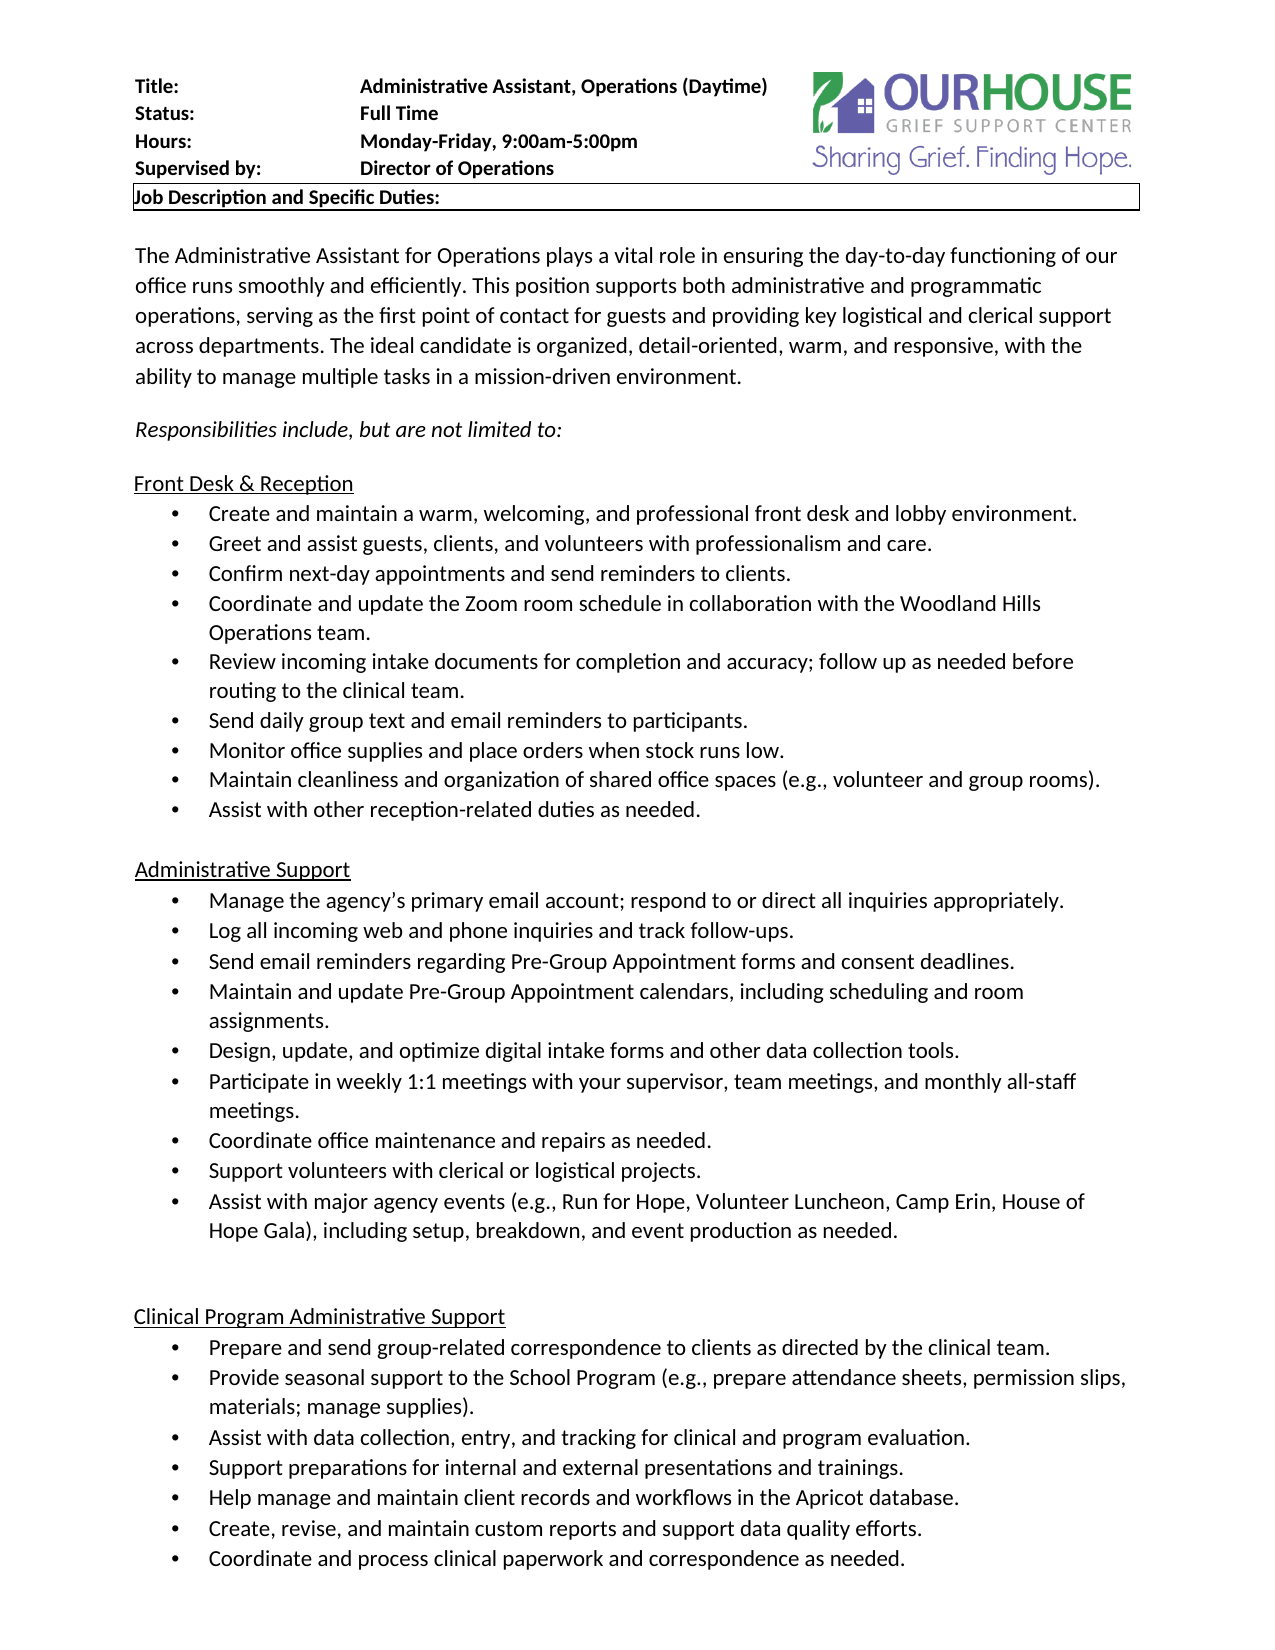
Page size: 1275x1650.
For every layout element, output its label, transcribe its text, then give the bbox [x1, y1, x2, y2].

list Create, revise, and maintain custom reports and support data quality efforts. [171, 1514, 1139, 1542]
text Responsibilities include, but are not limited to: [135, 415, 1139, 443]
list Maintain and update Pre-Group Appointment calendars, including scheduling and room assignments. [171, 977, 1139, 1034]
list Provide seasonal support to the School Program (e.g., prepare attendance sheets, permission slips, materials; manage supplies). [171, 1363, 1139, 1420]
table_cell Status: [135, 101, 360, 128]
table_cell Monday-Friday, 9:00am-5:00pm [360, 128, 799, 156]
list Assist with data collection, entry, and tracking for clinical and program evaluation. [171, 1423, 1139, 1451]
list Create and maintain a warm, welcoming, and professional front desk and lobby environment. [171, 499, 1139, 527]
list Maintain cleanliness and organization of shared office spaces (e.g., volunteer and group rooms). [171, 766, 1139, 794]
table_cell Director of Operations [360, 156, 799, 183]
list Review incoming intake documents for completion and accuracy; follow up as needed before routing to the clinical team. [171, 647, 1139, 704]
list Assist with major agency events (e.g., Run for Hope, Volunteer Luncheon, Camp Erin, House of Hope Gala), including setup, breakdown, and event production as needed. [171, 1187, 1139, 1244]
list Monitor office supplies and place orders when stock runs low. [171, 736, 1139, 764]
list Design, update, and optimize digital intake forms and other data collection tools. [171, 1037, 1139, 1064]
text Clinical Program Administrative Support [133, 1302, 1139, 1330]
list Help manage and maintain client records and workflows in the Apricot database. [171, 1483, 1139, 1512]
list Send email reminders regarding Pre-Group Appointment forms and consent deadlines. [171, 947, 1139, 975]
table_cell Full Time [360, 101, 799, 128]
text Front Desk & Reception [133, 469, 1139, 497]
table_cell Hours: [135, 128, 360, 156]
list Coordinate and update the Zoom room schedule in collaboration with the Woodland Hills Operations team. [171, 589, 1139, 646]
list Send daily group text and email reminders to participants. [171, 706, 1139, 734]
list Log all incoming web and phone inquiries and track follow-ups. [171, 916, 1139, 944]
list Coordinate office maintenance and repairs as needed. [171, 1126, 1139, 1154]
list Greet and assist guests, clients, and volunteers with professionalism and care. [171, 529, 1139, 557]
text Job Description and Specific Duties: [134, 184, 1139, 209]
list Participate in weekly 1:1 meetings with your supervisor, team meetings, and monthly all-staff meetings. [171, 1067, 1139, 1124]
text Administrative Support [133, 825, 1139, 883]
table_cell Supervised by: [135, 156, 360, 183]
table_header Administrative Assistant, Operations (Daytime) [360, 73, 799, 101]
list Manage the agency’s primary email account; respond to or direct all inquiries appropriately. [171, 886, 1139, 914]
list Support volunteers with clerical or logistical projects. [171, 1157, 1139, 1185]
list Prepare and send group-related correspondence to clients as directed by the clinical team. [171, 1333, 1139, 1361]
list Support preparations for internal and external presentations and trainings. [171, 1453, 1139, 1481]
text The Administrative Assistant for Operations plays a vital role in ensuring the day-to-day functioning of our office runs smoothly and efficiently. This position supports both administrative and programmatic operations, serving as the first point of contact for guests and providing key logistical and clerical support across departments. The ideal candidate is organized, detail-oriented, warm, and responsive, with the ability to manage multiple tasks in a mission-driven environment. [135, 241, 1139, 390]
picture [812, 72, 1132, 175]
list Assist with other reception-related duties as needed. [171, 795, 1139, 823]
list Coordinate and process clinical paperwork and correspondence as needed. [171, 1544, 1139, 1572]
list Confirm next-day appointments and send reminders to clients. [171, 559, 1139, 587]
table_header Title: [135, 73, 360, 101]
